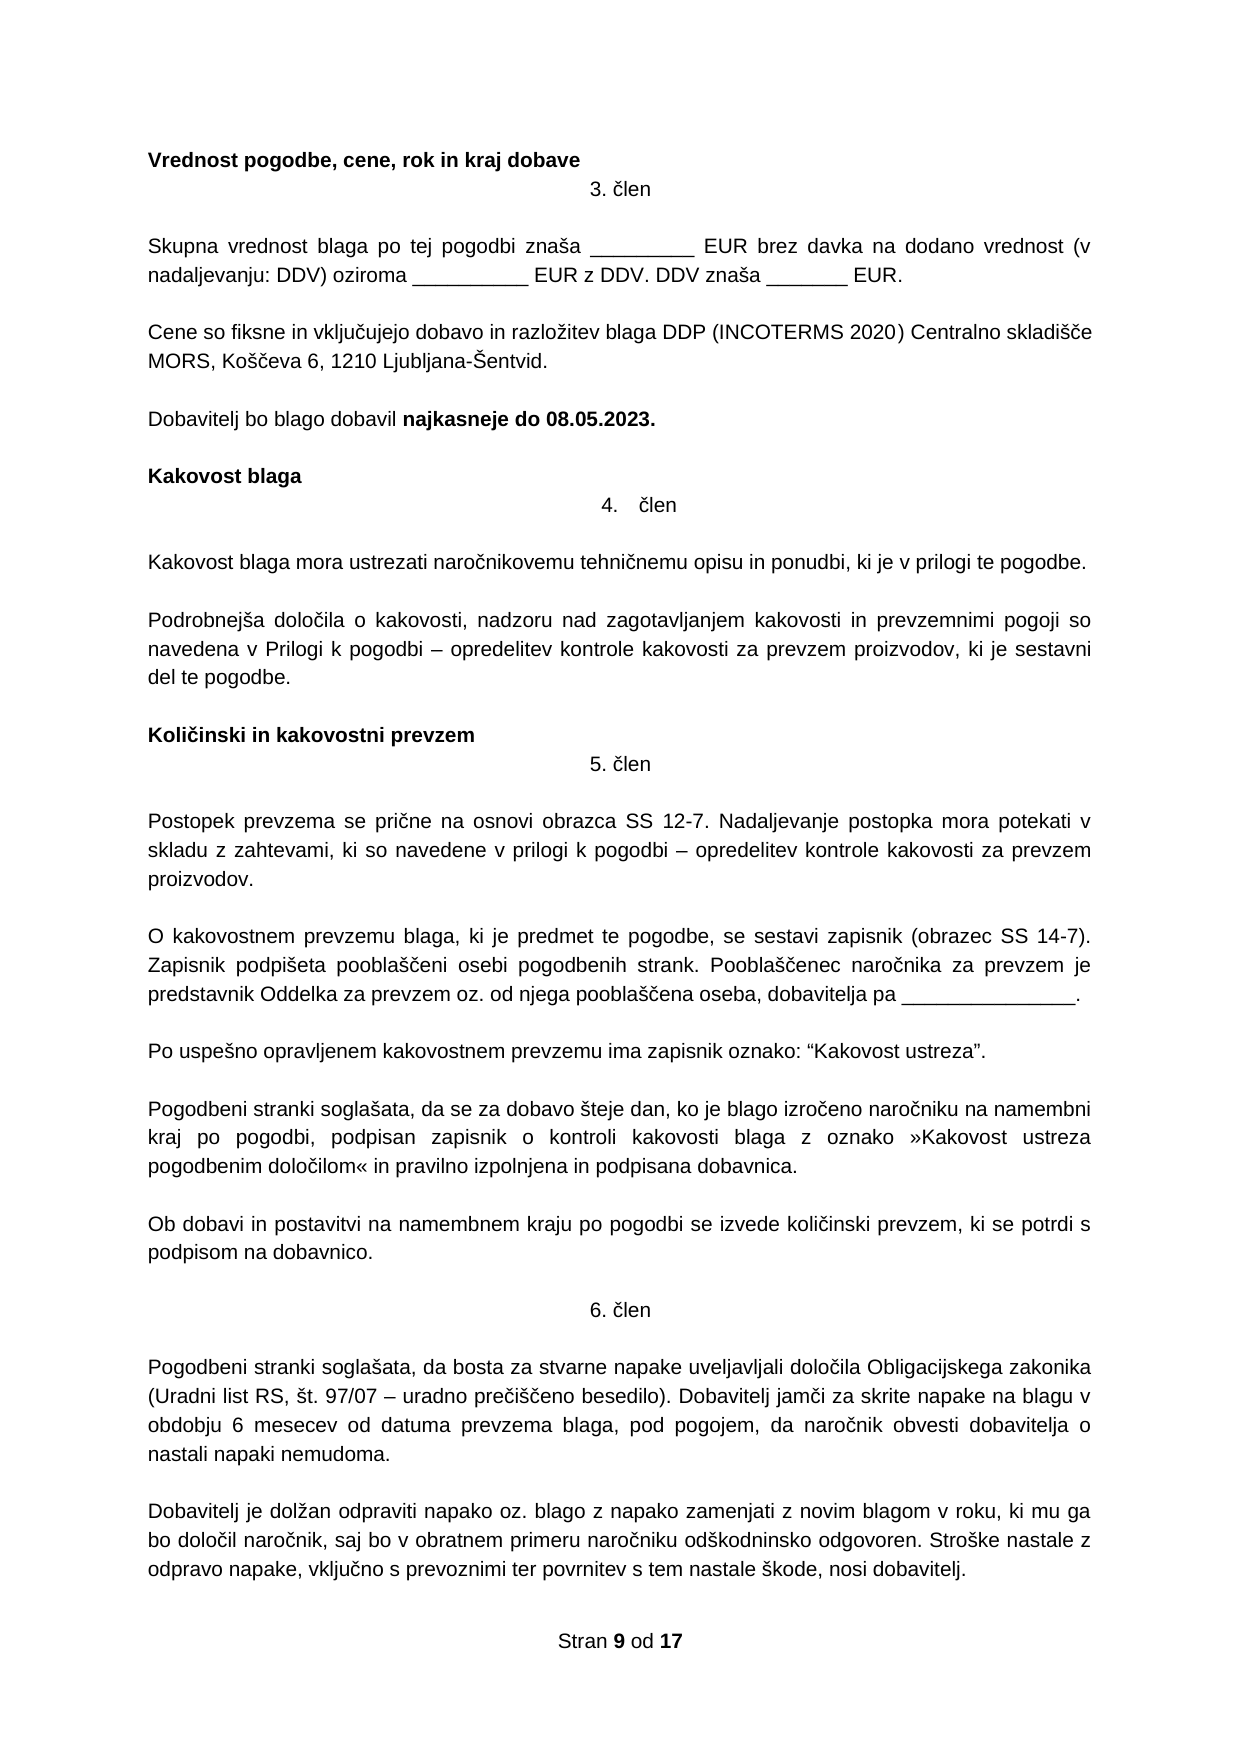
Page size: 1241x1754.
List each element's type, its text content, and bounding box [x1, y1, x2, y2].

text Podrobnejša določila o kakovosti, nadzoru nad zagotavljanjem kakovosti in prevzemnimi pogoji so navedena v Prilogi k pogodbi – opredelitev kontrole kakovosti za prevzem proizvodov, ki je sestavni del te pogodbe. [148, 608, 1092, 689]
text Količinski in kakovostni prevzem [148, 723, 1092, 747]
text Skupna vrednost blaga po tej pogodbi znaša _________ EUR brez davka na dodano vrednost (v nadaljevanju: DDV) oziroma __________ EUR z DDV. DDV znaša _______ EUR. [148, 234, 1092, 287]
text Ob dobavi in postavitvi na namembnem kraju po pogodbi se izvede količinski prevzem, ki se potrdi s podpisom na dobavnico. [148, 1211, 1092, 1264]
text 3. člen [148, 176, 1092, 200]
text Po uspešno opravljenem kakovostnem prevzemu ima zapisnik oznako: “Kakovost ustreza”. [148, 1039, 1092, 1063]
text Dobavitelj bo blago dobavil najkasneje do 08.05.2023. [148, 406, 1092, 430]
text Kakovost blaga mora ustrezati naročnikovemu tehničnemu opisu in ponudbi, ki je v prilogi te pogodbe. [148, 550, 1092, 574]
text Postopek prevzema se prične na osnovi obrazca SS 12-7. Nadaljevanje postopka mora potekati v skladu z zahtevami, ki so navedene v prilogi k pogodbi – opredelitev kontrole kakovosti za prevzem proizvodov. [148, 809, 1092, 890]
text 5. člen [148, 751, 1092, 775]
list člen [185, 493, 1092, 517]
text Cene so fiksne in vključujejo dobavo in razložitev blaga DDP (INCOTERMS 2020) Centralno skladišče MORS, Koščeva 6, 1210 Ljubljana-Šentvid. [148, 320, 1092, 373]
text O kakovostnem prevzemu blaga, ki je predmet te pogodbe, se sestavi zapisnik (obrazec SS 14-7). Zapisnik podpišeta pooblaščeni osebi pogodbenih strank. Pooblaščenec naročnika za prevzem je predstavnik Oddelka za prevzem oz. od njega pooblaščena oseba, dobavitelja pa _______________. [148, 924, 1092, 1005]
text Kakovost blaga [148, 464, 1092, 488]
text Pogodbeni stranki soglašata, da bosta za stvarne napake uveljavljali določila Obligacijskega zakonika (Uradni list RS, št. 97/07 – uradno prečiščeno besedilo). Dobavitelj jamči za skrite napake na blagu v obdobju 6 mesecev od datuma prevzema blaga, pod pogojem, da naročnik obvesti dobavitelja o nastali napaki nemudoma. [148, 1355, 1092, 1465]
text Pogodbeni stranki soglašata, da se za dobavo šteje dan, ko je blago izročeno naročniku na namembni kraj po pogodbi, podpisan zapisnik o kontroli kakovosti blaga z oznako »Kakovost ustreza pogodbenim določilom« in pravilno izpolnjena in podpisana dobavnica. [148, 1096, 1092, 1178]
text Vrednost pogodbe, cene, rok in kraj dobave [148, 148, 1092, 172]
text 6. člen [148, 1298, 1092, 1322]
text Dobavitelj je dolžan odpraviti napako oz. blago z napako zamenjati z novim blagom v roku, ki mu ga bo določil naročnik, saj bo v obratnem primeru naročniku odškodninsko odgovoren. Stroške nastale z odpravo napake, vključno s prevoznimi ter povrnitev s tem nastale škode, nosi dobavitelj. [148, 1499, 1092, 1580]
